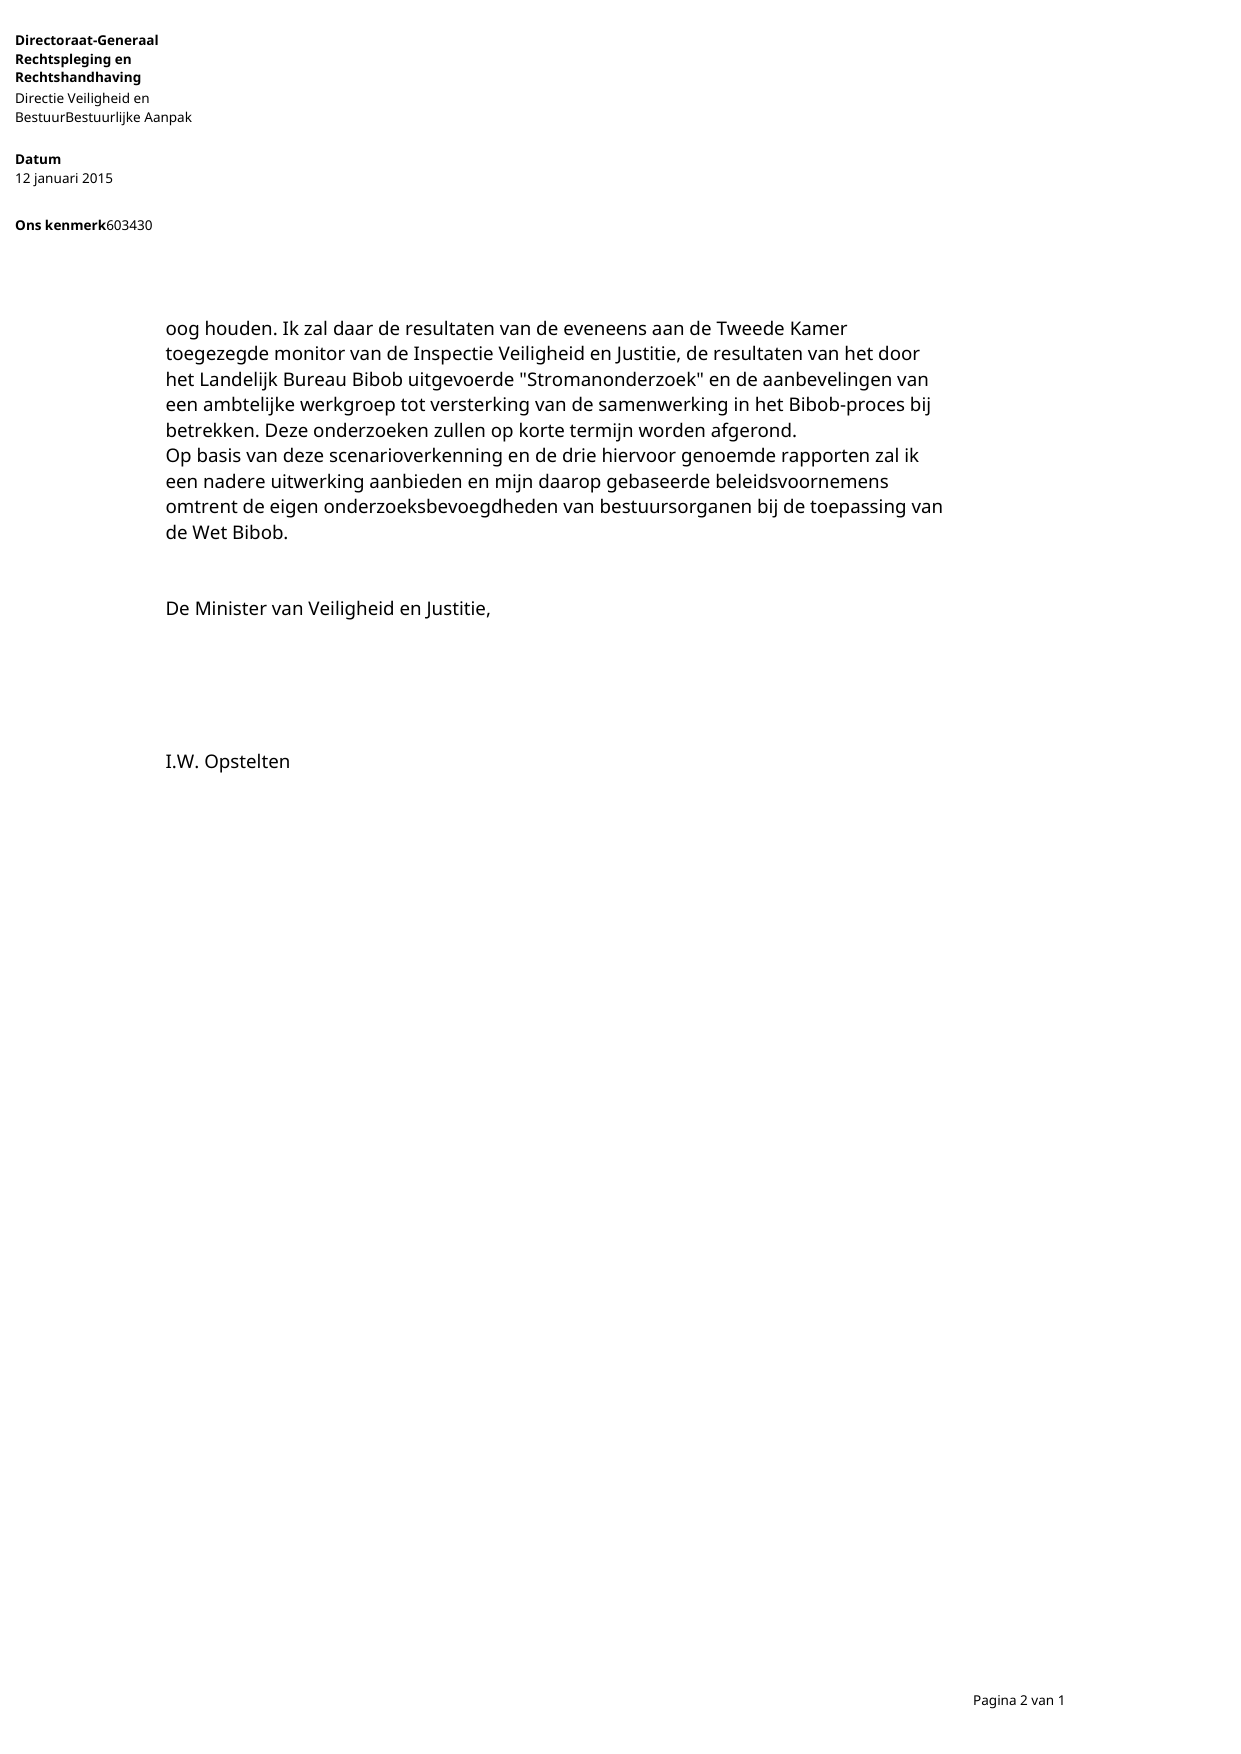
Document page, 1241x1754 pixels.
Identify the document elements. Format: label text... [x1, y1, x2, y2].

text De Minister van Veiligheid en Justitie, [165, 596, 947, 621]
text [165, 315, 947, 443]
text I.W. Opstelten [165, 749, 947, 774]
text Op basis van deze scenarioverkenning en de drie hiervoor genoemde rapporten zal ik een nadere uitwerking aanbieden en mijn daarop gebaseerde beleidsvoornemens omtrent de eigen onderzoeksbevoegdheden van bestuursorganen bij de toepassing van de Wet Bibob. [165, 443, 947, 545]
